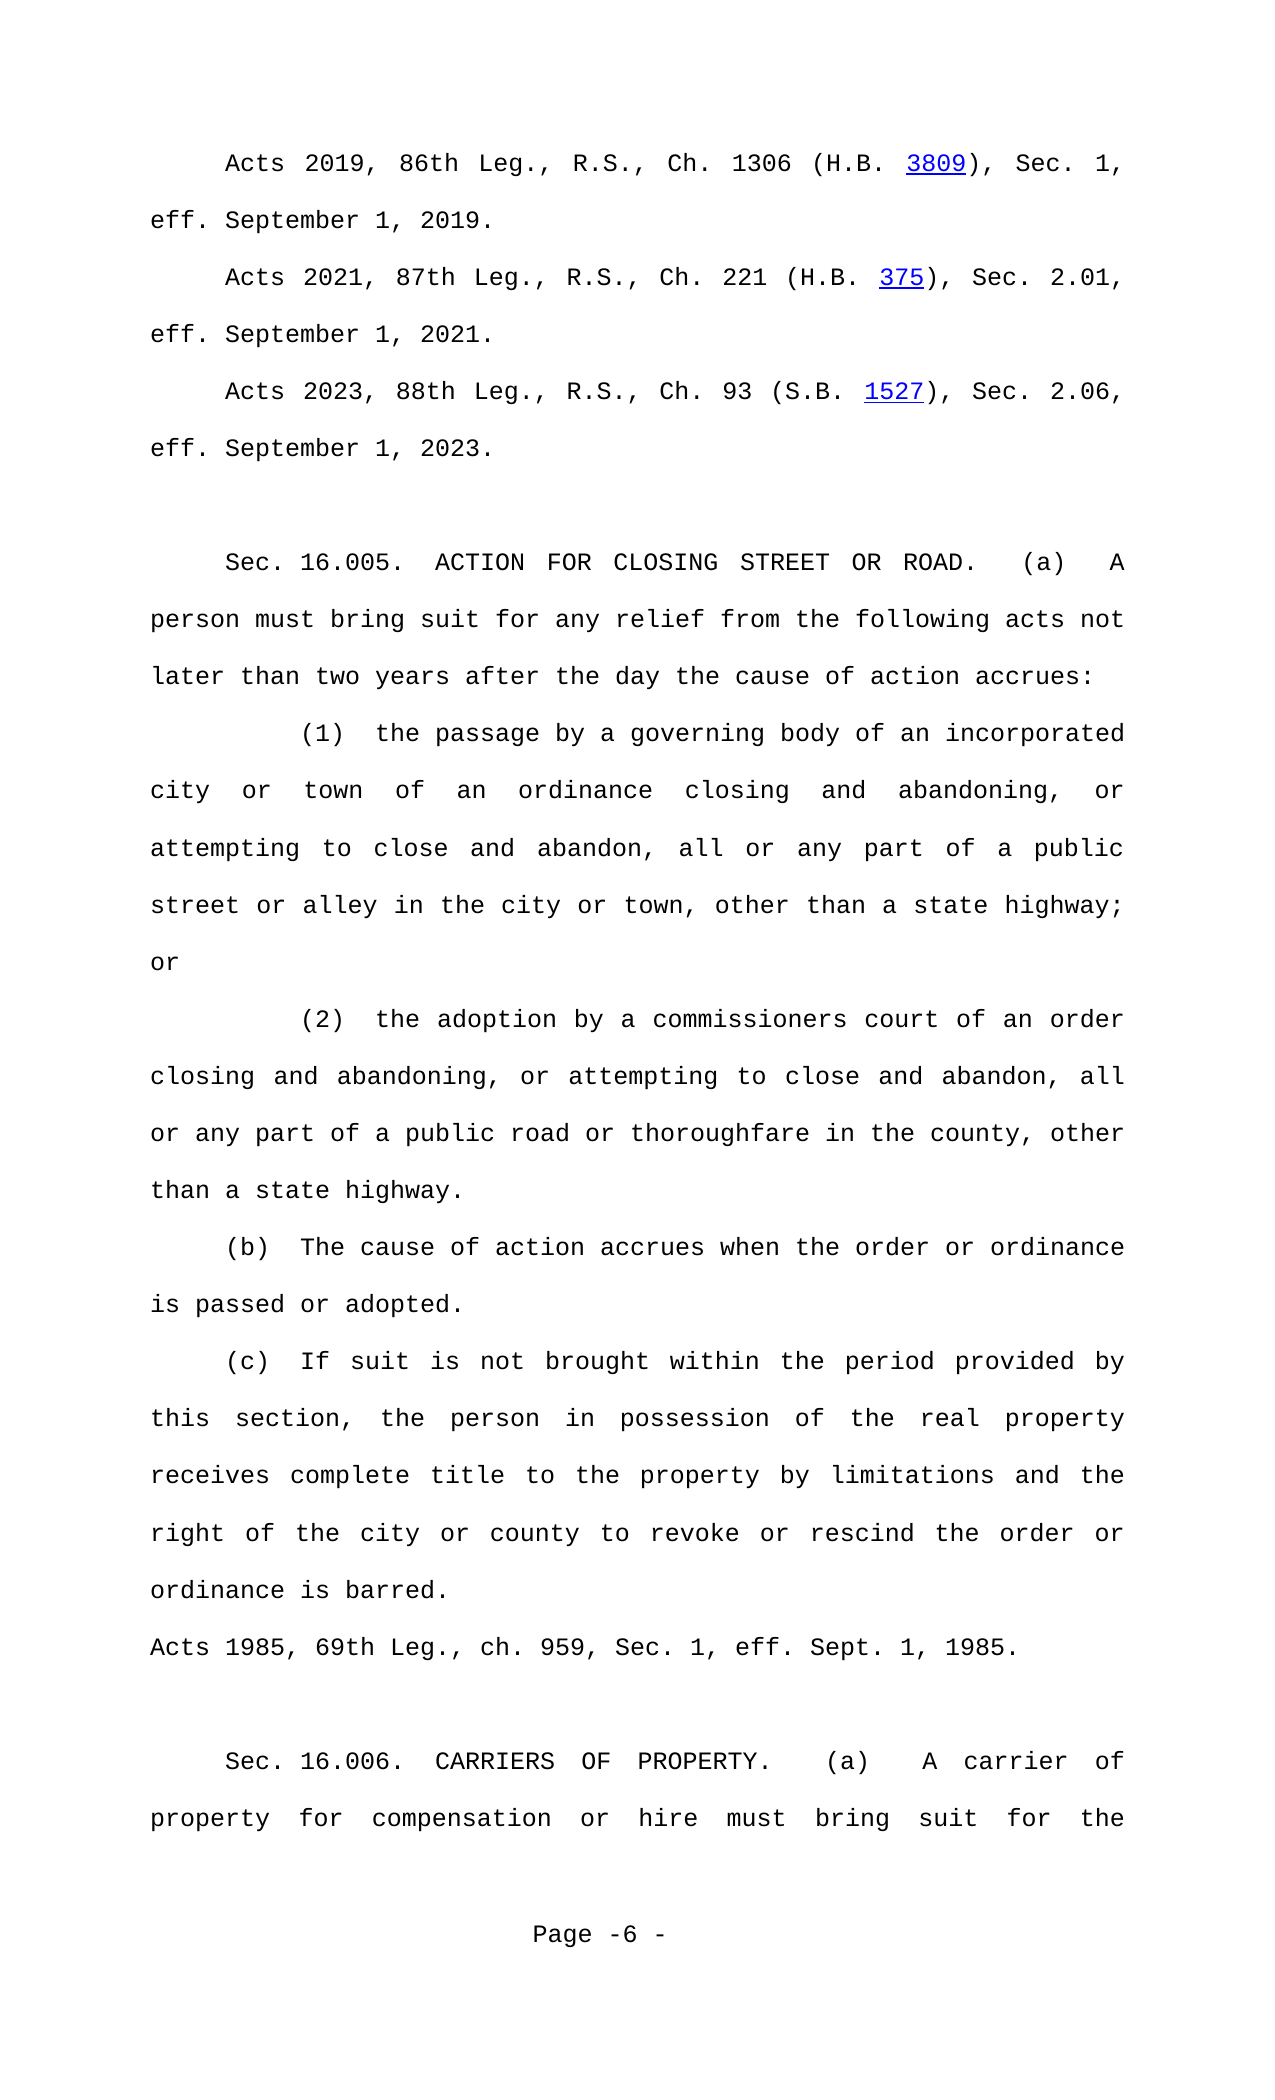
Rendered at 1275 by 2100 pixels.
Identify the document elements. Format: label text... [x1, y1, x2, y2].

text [150, 1748, 1125, 1834]
text (b) The cause of action accrues when the order or ordinance is passed or adopted. [150, 1234, 1125, 1320]
text (1) the passage by a governing body of an incorporated city or town of an ordinance closing and abandoning, or attempting to close and abandon, all or any part of a public street or alley in the city or town, other than a state highway; or [150, 721, 1125, 978]
text Acts 1985, 69th Leg., ch. 959, Sec. 1, eff. Sept. 1, 1985. [150, 1634, 1125, 1663]
text (2) the adoption by a commissioners court of an order closing and abandoning, or attempting to close and abandon, all or any part of a public road or thoroughfare in the county, other than a state highway. [150, 1006, 1125, 1206]
text Sec. 16.005. ACTION FOR CLOSING STREET OR ROAD. (a) A person must bring suit for any relief from the following acts not later than two years after the day the cause of action accrues: [150, 549, 1125, 692]
text Acts 2023, 88th Leg., R.S., Ch. 93 (S.B. 1527), Sec. 2.06, eff. September 1, 2023. [150, 378, 1125, 464]
text Acts 2019, 86th Leg., R.S., Ch. 1306 (H.B. 3809), Sec. 1, eff. September 1, 2019. [150, 150, 1125, 236]
text Acts 2021, 87th Leg., R.S., Ch. 221 (H.B. 375), Sec. 2.01, eff. September 1, 2021. [150, 264, 1125, 350]
text (c) If suit is not brought within the period provided by this section, the person in possession of the real property receives complete title to the property by limitations and the right of the city or county to revoke or rescind the order or ordinance is barred. [150, 1349, 1125, 1606]
